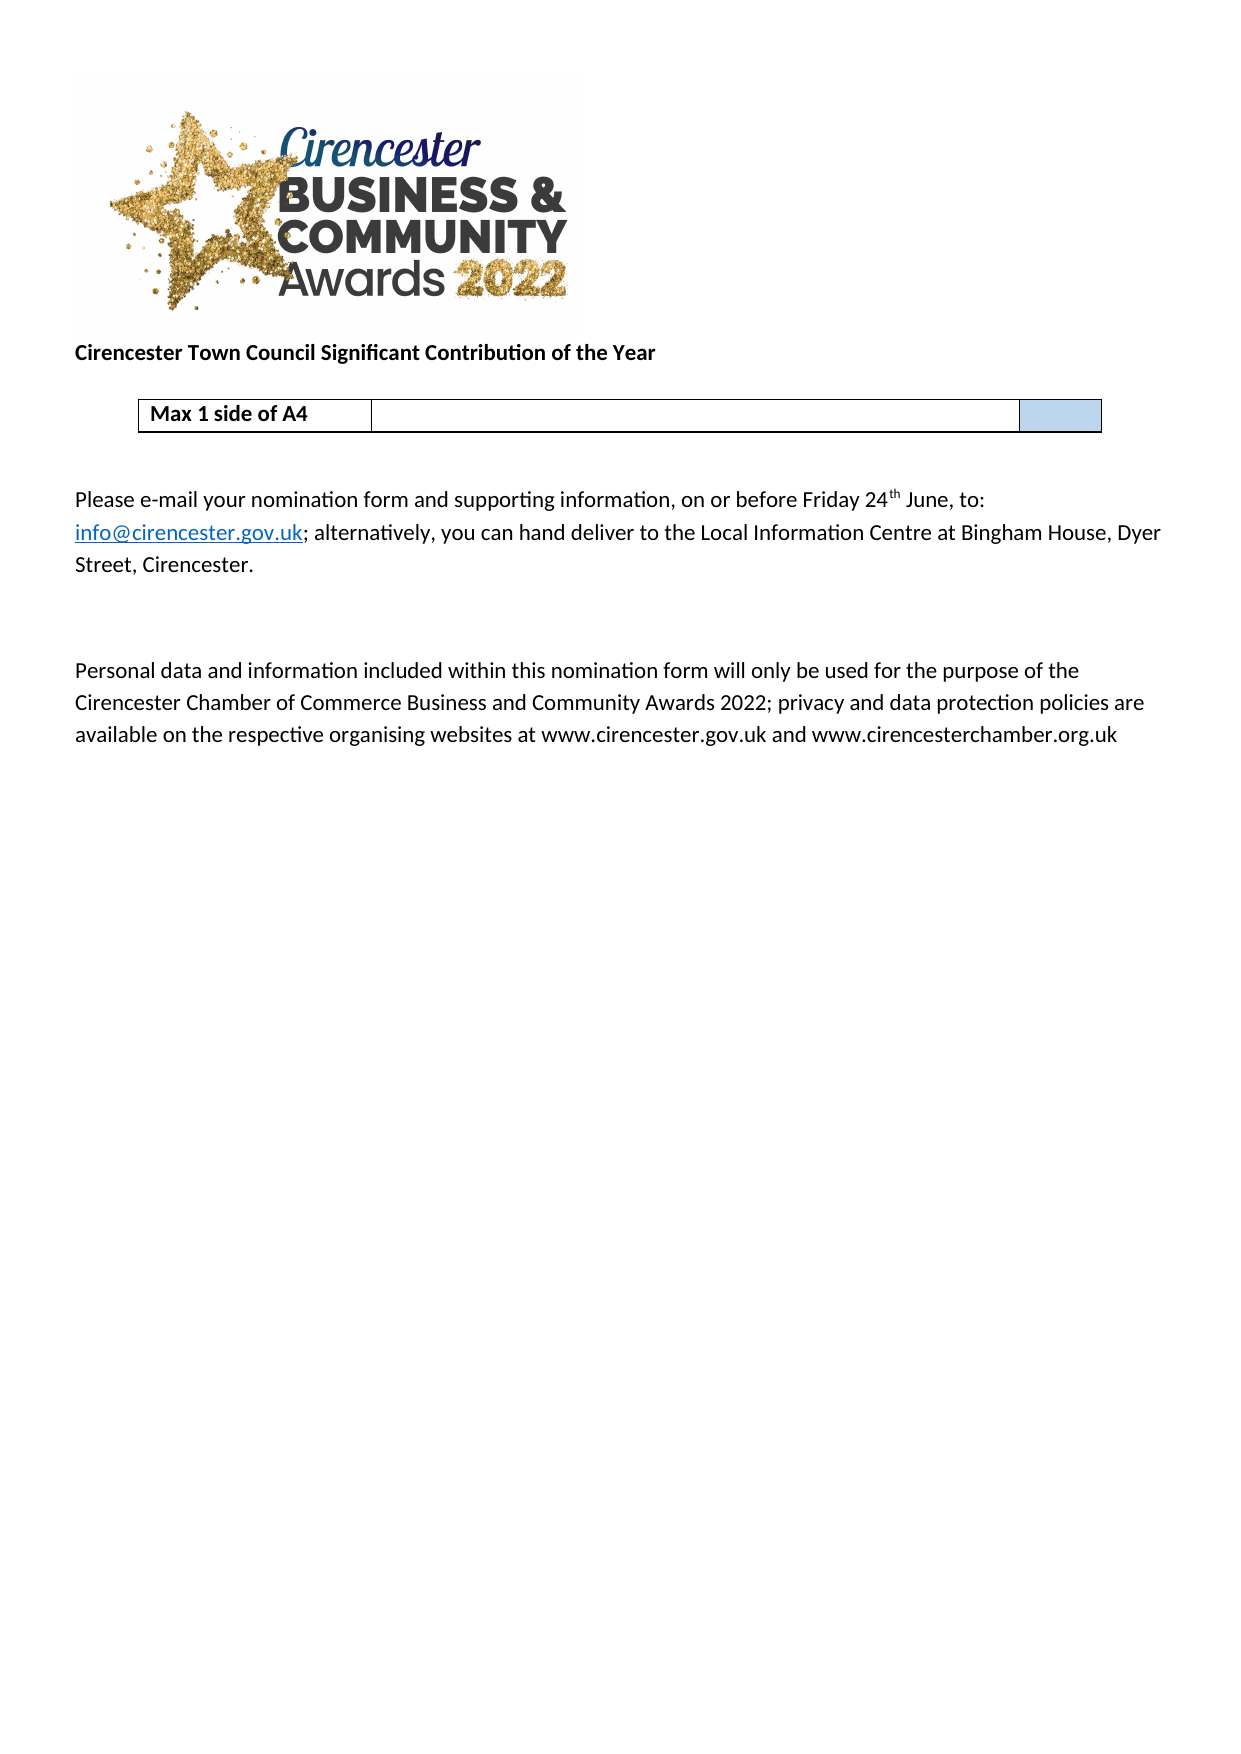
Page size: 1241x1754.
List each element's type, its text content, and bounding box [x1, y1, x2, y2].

text Please e-mail your nomination form and supporting information, on or before Friday 24th June, to: info@cirencester.gov.uk; alternatively, you can hand deliver to the Local Information Centre at Bingham House, Dyer Street, Cirencester. [75, 486, 1165, 578]
text Personal data and information included within this nomination form will only be used for the purpose of the Cirencester Chamber of Commerce Business and Community Awards 2022; privacy and data protection policies are available on the respective organising websites at www.cirencester.gov.uk and www.cirencesterchamber.org.uk [75, 656, 1165, 748]
table_cell [372, 400, 1019, 431]
table_cell [1020, 400, 1101, 431]
picture [75, 73, 579, 339]
